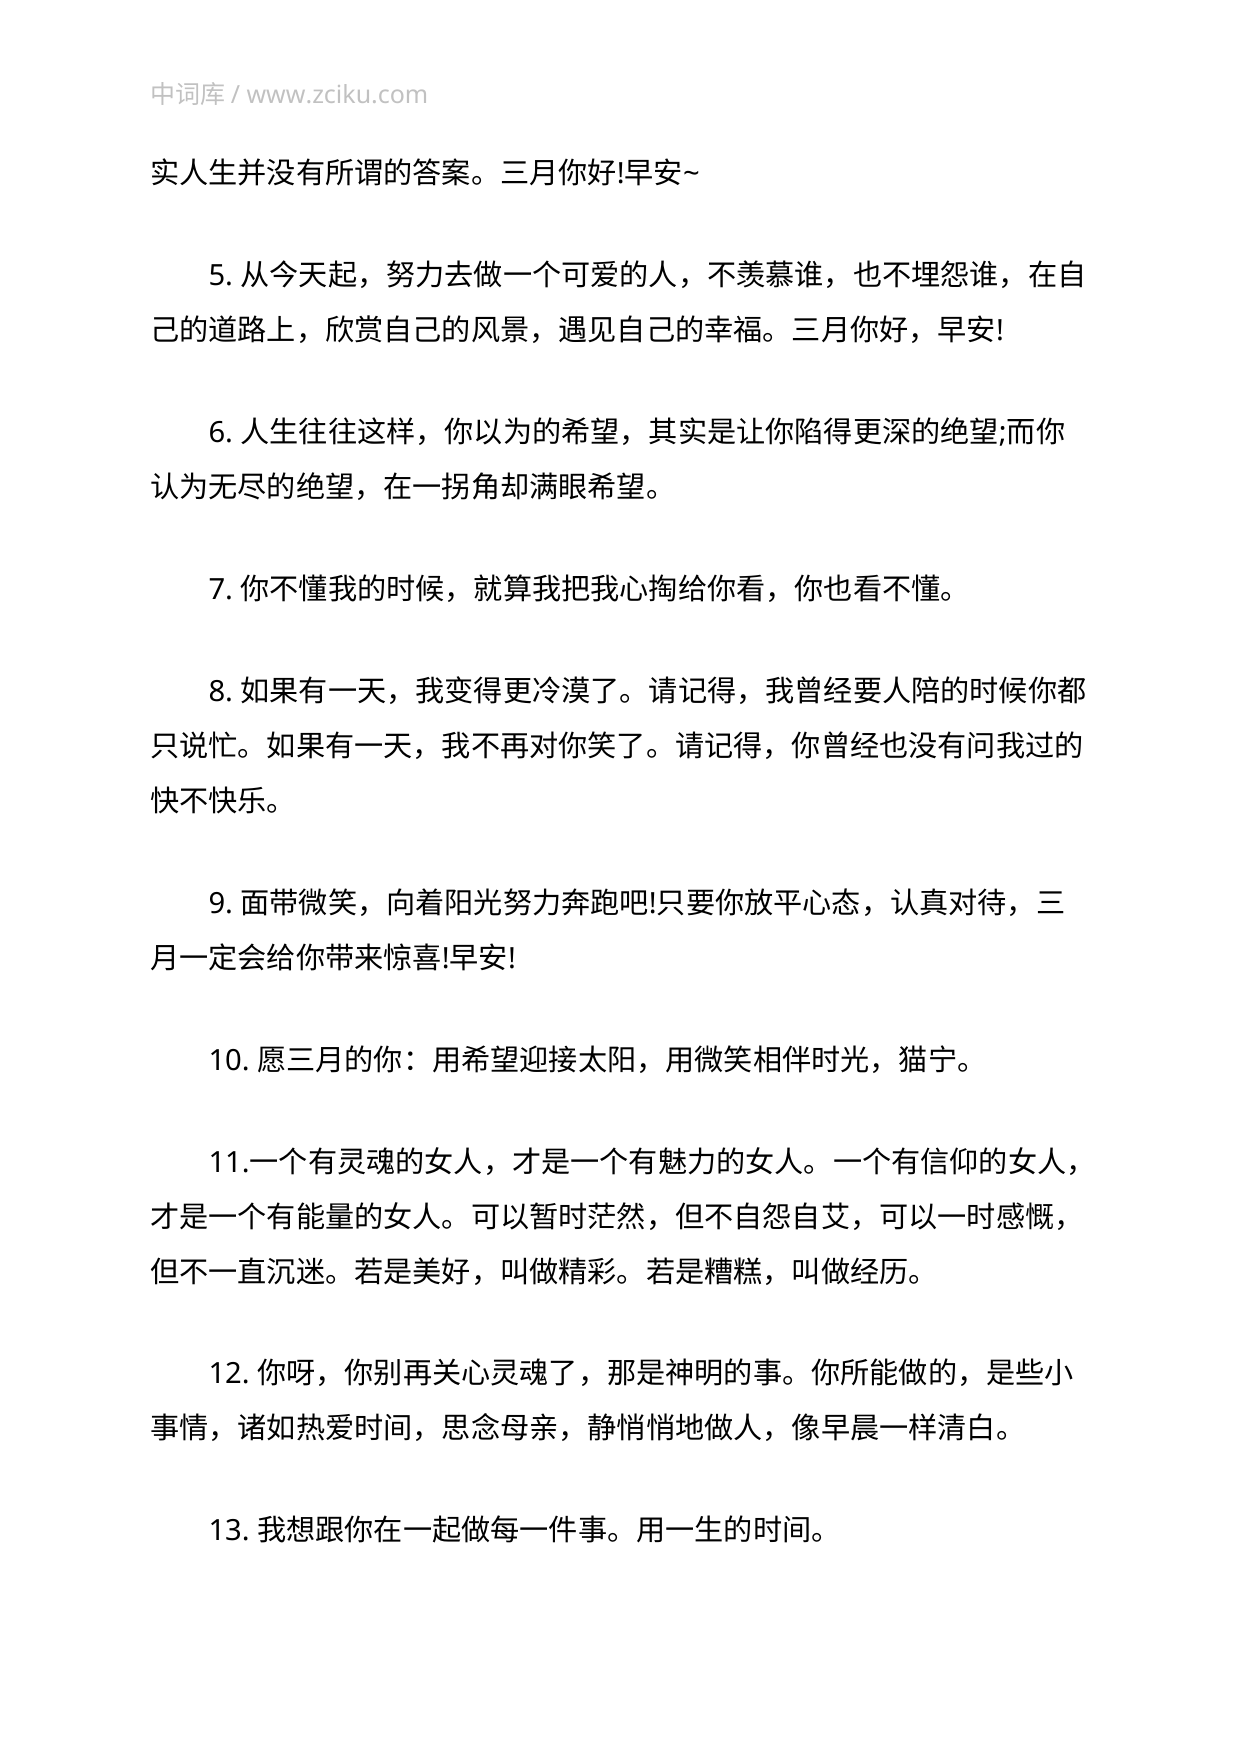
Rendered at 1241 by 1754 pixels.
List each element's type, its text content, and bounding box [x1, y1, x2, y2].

text 5. 从今天起，努力去做一个可爱的人，不羡慕谁，也不埋怨谁，在自己的道路上，欣赏自己的风景，遇见自己的幸福。三月你好，早安! [150, 252, 1090, 349]
text 10. 愿三月的你：用希望迎接太阳，用微笑相伴时光，猫宁。 [150, 1036, 1090, 1079]
text 7. 你不懂我的时候，就算我把我心掏给你看，你也看不懂。 [150, 566, 1090, 608]
text 12. 你呀，你别再关心灵魂了，那是神明的事。你所能做的，是些小事情，诸如热爱时间，思念母亲，静悄悄地做人，像早晨一样清白。 [150, 1350, 1090, 1447]
text 8. 如果有一天，我变得更冷漠了。请记得，我曾经要人陪的时候你都只说忙。如果有一天，我不再对你笑了。请记得，你曾经也没有问我过的快不快乐。 [150, 668, 1090, 820]
text 11.一个有灵魂的女人，才是一个有魅力的女人。一个有信仰的女人，才是一个有能量的女人。可以暂时茫然，但不自怨自艾，可以一时感慨，但不一直沉迷。若是美好，叫做精彩。若是糟糕，叫做经历。 [150, 1138, 1090, 1291]
text 13. 我想跟你在一起做每一件事。用一生的时间。 [150, 1507, 1090, 1549]
text 9. 面带微笑，向着阳光努力奔跑吧!只要你放平心态，认真对待，三月一定会给你带来惊喜!早安! [150, 879, 1090, 977]
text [150, 150, 1090, 192]
text 6. 人生往往这样，你以为的希望，其实是让你陷得更深的绝望;而你认为无尽的绝望，在一拐角却满眼希望。 [150, 409, 1090, 506]
